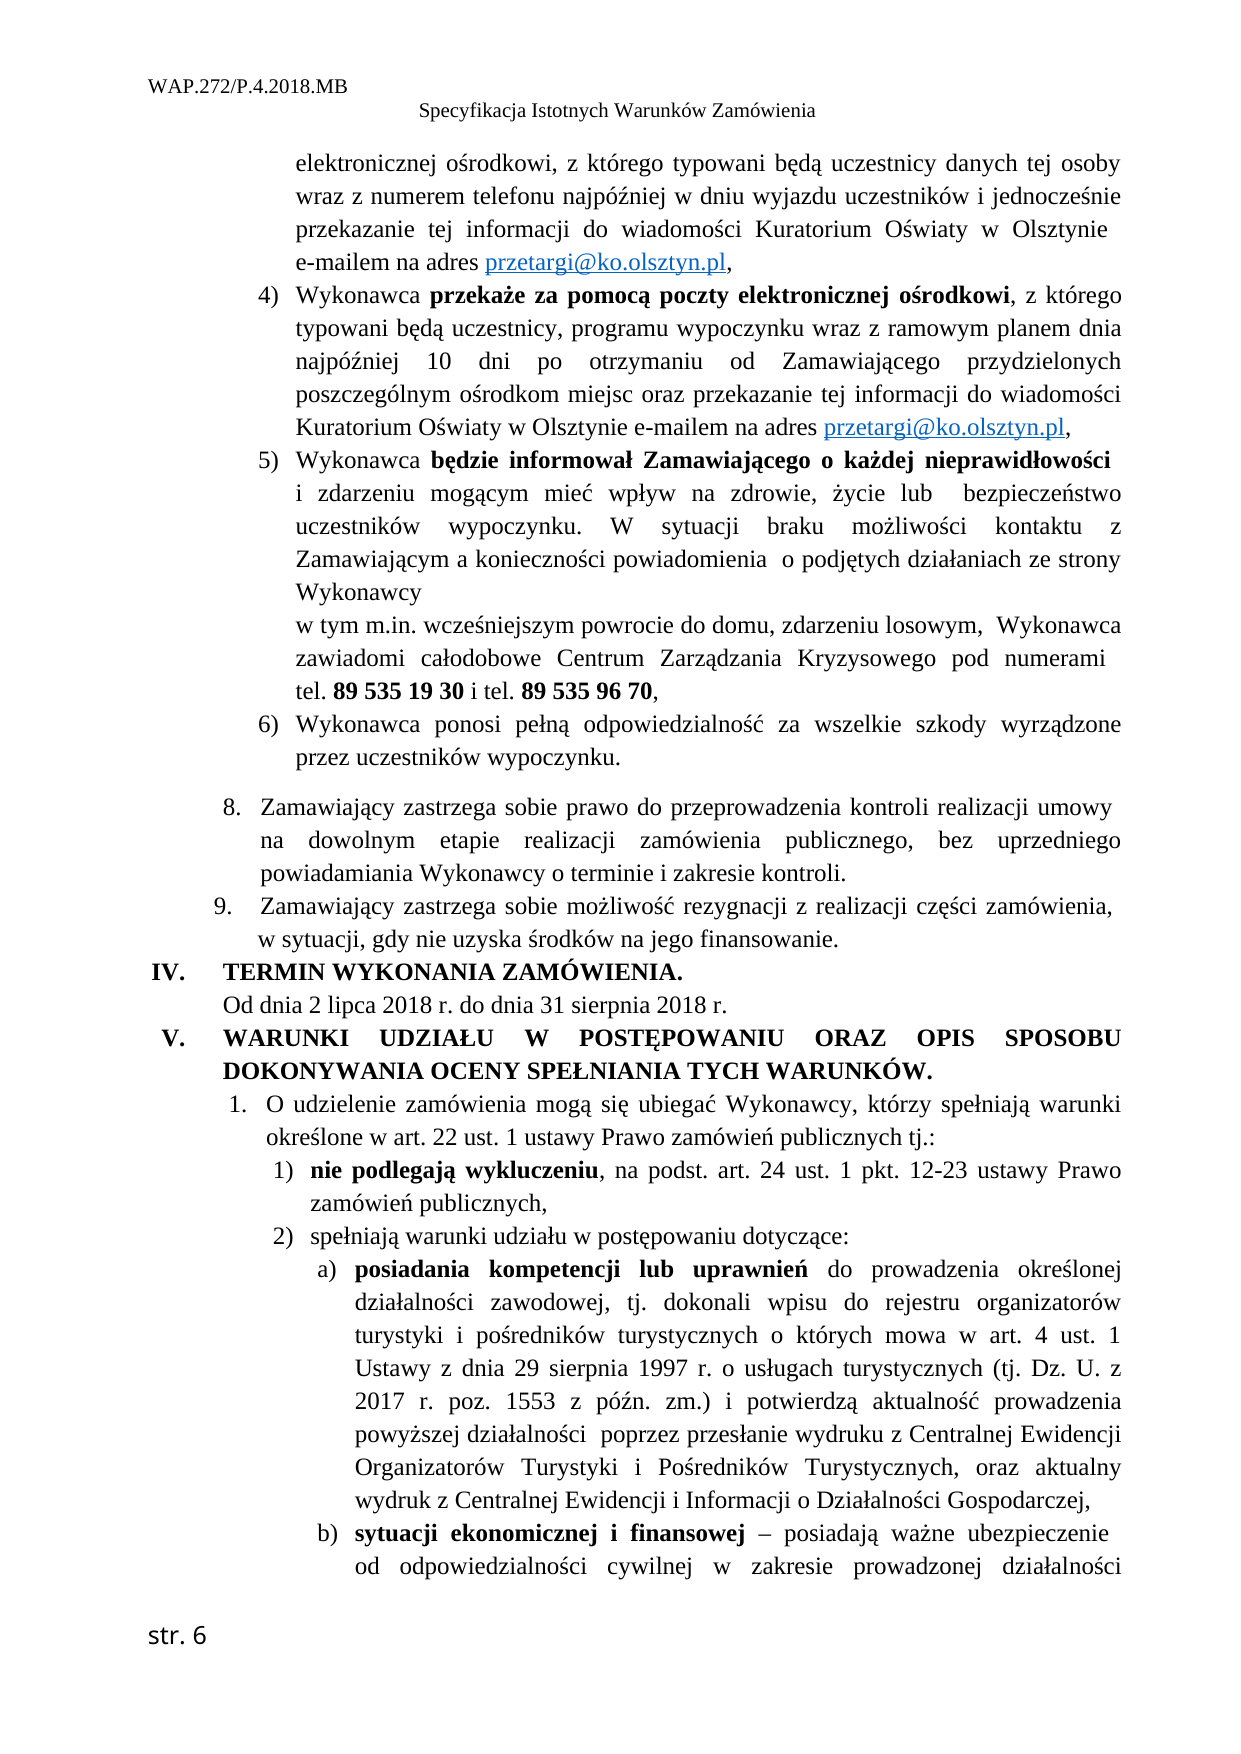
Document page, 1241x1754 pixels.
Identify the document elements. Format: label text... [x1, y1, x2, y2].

list posiadania kompetencji lub uprawnień do prowadzenia określonej działalności zawodowej, tj. dokonali wpisu do rejestru organizatorów turystyki i pośredników turystycznych o których mowa w art. 4 ust. 1 Ustawy z dnia 29 sierpnia 1997 r. o usługach turystycznych (tj. Dz. U. z 2017 r. poz. 1553 z późn. zm.) i potwierdzą aktualność prowadzenia powyższej działalności poprzez przesłanie wydruku z Centralnej Ewidencji Organizatorów Turystyki i Pośredników Turystycznych, oraz aktualny wydruk z Centralnej Ewidencji i Informacji o Działalności Gospodarczej, [317, 1254, 1122, 1514]
list Wykonawca będzie informował Zamawiającego o każdej nieprawidłowości i zdarzeniu mogącym mieć wpływ na zdrowie, życie lub bezpieczeństwo uczestników wypoczynku. W sytuacji braku możliwości kontaktu z Zamawiającym a konieczności powiadomienia o podjętych działaniach ze strony Wykonawcy w tym m.in. wcześniejszym powrocie do domu, zdarzeniu losowym, Wykonawca zawiadomi całodobowe Centrum Zarządzania Kryzysowego pod numerami tel. 89 535 19 30 i tel. 89 535 96 70, [258, 445, 1122, 705]
list Wykonawca przekaże za pomocą poczty elektronicznej ośrodkowi, z którego typowani będą uczestnicy, programu wypoczynku wraz z ramowym planem dnia najpóźniej 10 dni po otrzymaniu od Zamawiającego przydzielonych poszczególnym ośrodkom miejsc oraz przekazanie tej informacji do wiadomości Kuratorium Oświaty w Olsztynie e-mailem na adres przetargi@ko.olsztyn.pl, [258, 280, 1122, 441]
list TERMIN WYKONANIA ZAMÓWIENIA. [185, 957, 1122, 986]
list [258, 148, 1122, 276]
list nie podlegają wykluczeniu, na podst. art. 24 ust. 1 pkt. 12-23 ustawy Prawo zamówień publicznych, [273, 1155, 1122, 1217]
list Zamawiający zastrzega sobie możliwość rezygnacji z realizacji części zamówienia, w sytuacji, gdy nie uzyska środków na jego finansowanie. [214, 891, 1122, 953]
list WARUNKI UDZIAŁU W POSTĘPOWANIU ORAZ OPIS SPOSOBU DOKONYWANIA OCENY SPEŁNIANIA TYCH WARUNKÓW. [185, 1023, 1122, 1085]
list Zamawiający zastrzega sobie prawo do przeprowadzenia kontroli realizacji umowy na dowolnym etapie realizacji zamówienia publicznego, bez uprzedniego powiadamiania Wykonawcy o terminie i zakresie kontroli. [223, 792, 1122, 887]
list Wykonawca ponosi pełną odpowiedzialność za wszelkie szkody wyrządzone przez uczestników wypoczynku. [258, 709, 1122, 771]
list spełniają warunki udziału w postępowaniu dotyczące: [273, 1221, 1122, 1250]
list Od dnia 2 lipca 2018 r. do dnia 31 sierpnia 2018 r. [223, 990, 1122, 1019]
list O udzielenie zamówienia mogą się ubiegać Wykonawcy, którzy spełniają warunki określone w art. 22 ust. 1 ustawy Prawo zamówień publicznych tj.: [228, 1089, 1122, 1151]
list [317, 1518, 1122, 1580]
